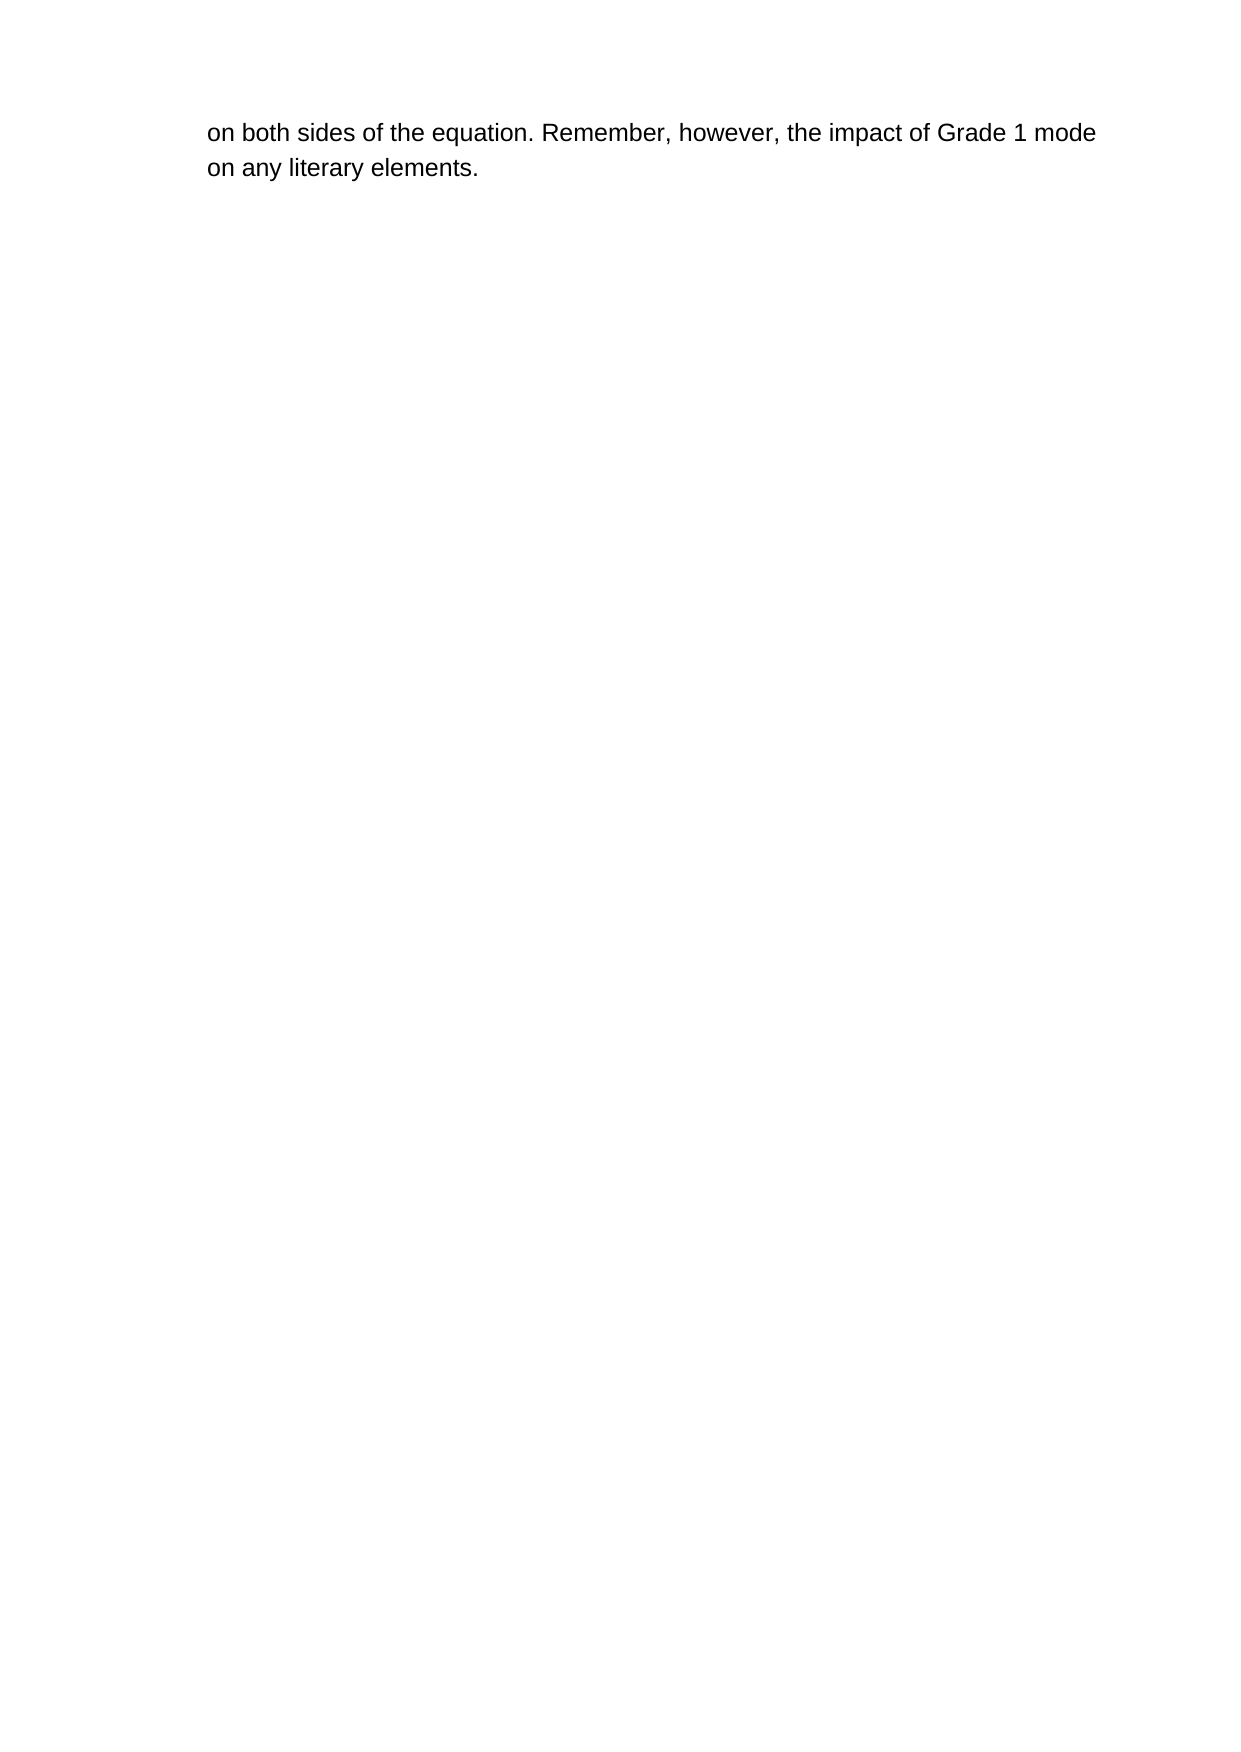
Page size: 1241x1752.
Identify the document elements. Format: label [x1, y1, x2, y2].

list [177, 118, 1122, 181]
